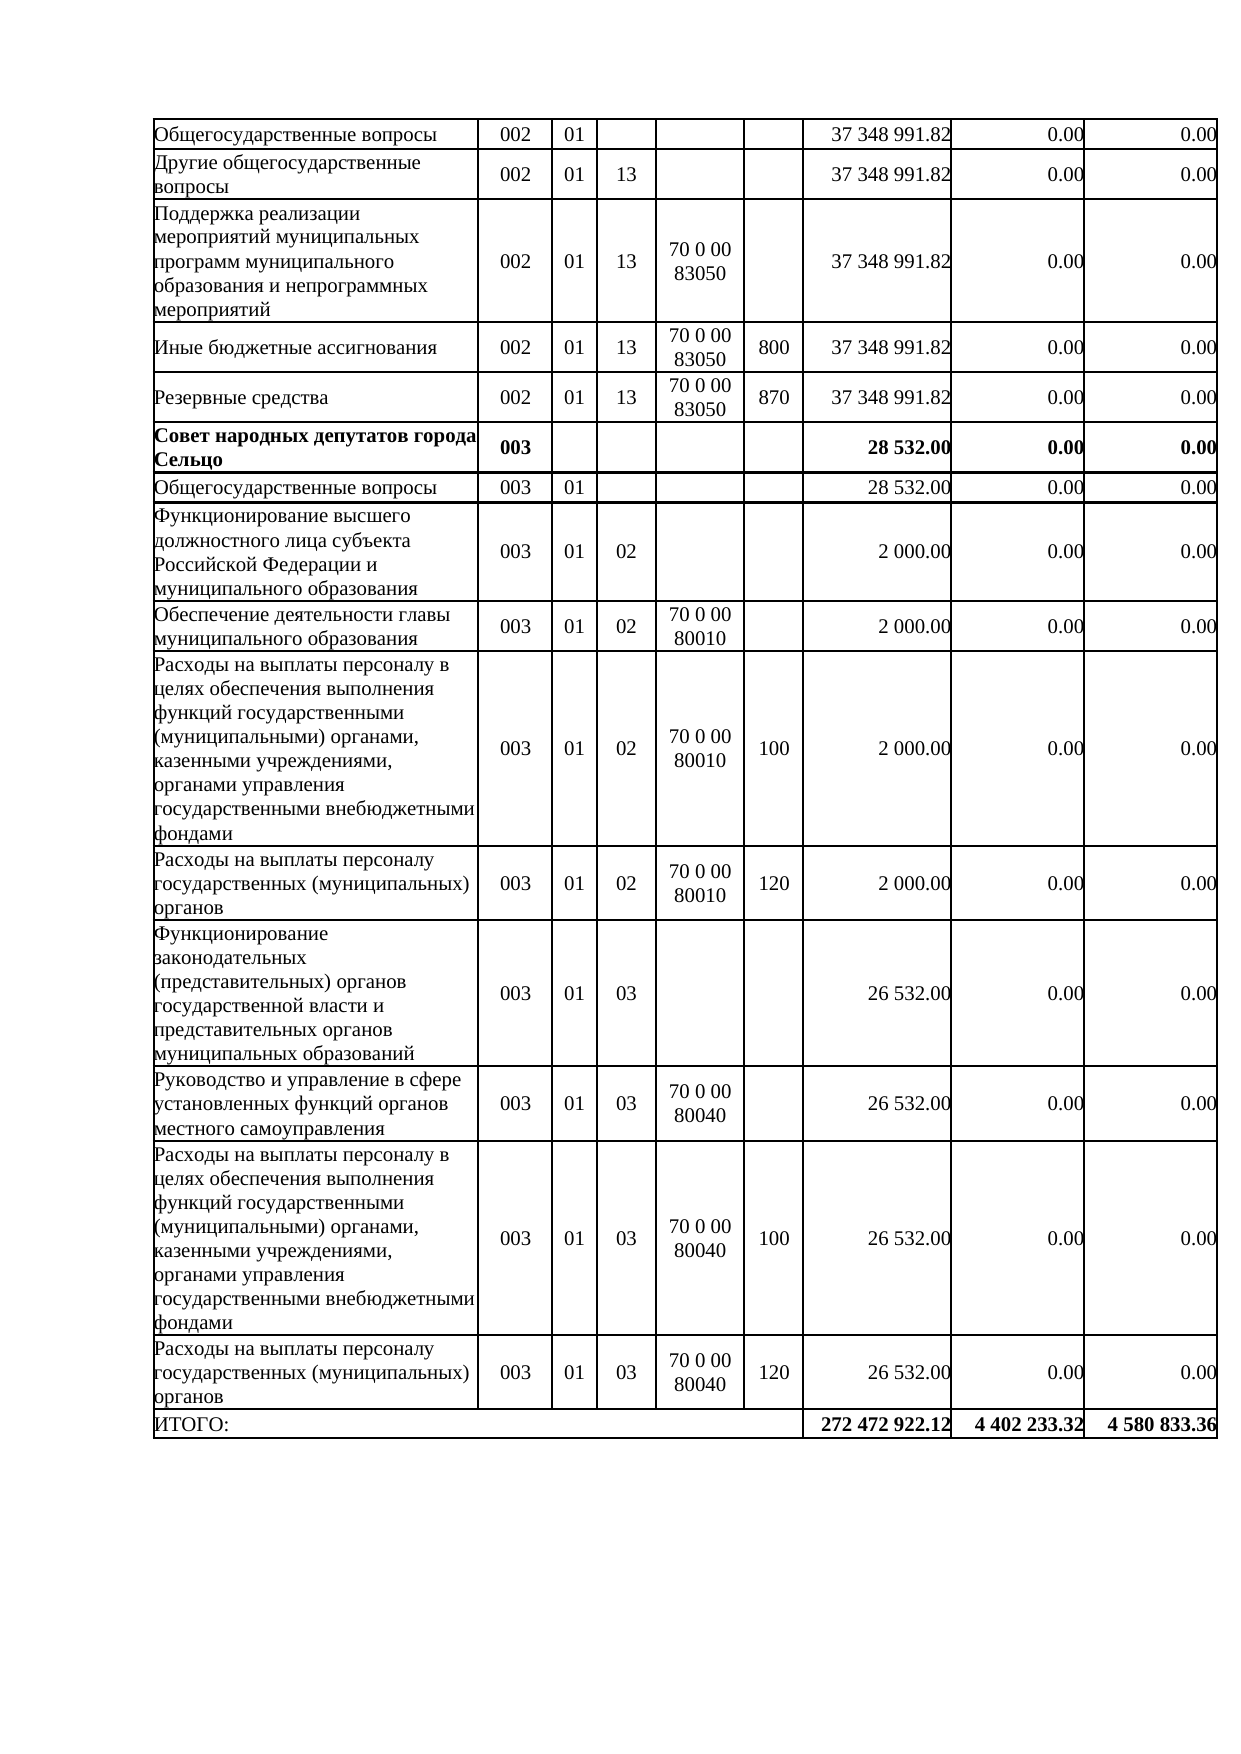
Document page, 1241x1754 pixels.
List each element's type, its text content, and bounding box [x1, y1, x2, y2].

table_cell 37 348 991.82 [804, 120, 950, 148]
table_cell [598, 474, 655, 501]
table_cell 0.00 [1085, 120, 1216, 148]
table_cell [745, 602, 802, 650]
table_cell 70 0 00 80040 [657, 1142, 743, 1334]
table_cell 0.00 [1085, 150, 1216, 198]
table_cell 28 532.00 [804, 474, 950, 501]
table_cell 37 348 991.82 [804, 323, 950, 371]
table_cell 37 348 991.82 [804, 150, 950, 198]
table_cell 0.00 [952, 373, 1083, 421]
table_cell 0.00 [1085, 423, 1216, 471]
table_cell 70 0 00 80010 [657, 847, 743, 919]
table_cell [657, 120, 743, 148]
table_cell [745, 150, 802, 198]
table_cell 0.00 [1085, 1067, 1216, 1139]
table_cell 70 0 00 80040 [657, 1067, 743, 1139]
table_cell 70 0 00 80010 [657, 652, 743, 844]
table_cell [657, 921, 743, 1065]
table_cell [657, 474, 743, 501]
table_cell [598, 120, 655, 148]
table_cell 0.00 [952, 921, 1083, 1065]
table_cell 0.00 [1085, 200, 1216, 321]
table_cell 01 [553, 120, 596, 148]
table_cell 01 [553, 504, 596, 600]
table_cell Общегосударственные вопросы [155, 120, 477, 148]
table_cell Руководство и управление в сфере установленных функций органов местного самоуправления [155, 1067, 477, 1139]
table_cell Функционирование высшего должностного лица субъекта Российской Федерации и муниципального образования [155, 504, 477, 600]
table_cell [745, 921, 802, 1065]
table_cell [657, 150, 743, 198]
table_cell 01 [553, 150, 596, 198]
table_cell 0.00 [952, 602, 1083, 650]
table_cell 03 [598, 1142, 655, 1334]
table_cell 01 [553, 652, 596, 844]
table_cell 0.00 [1085, 602, 1216, 650]
table_cell Расходы на выплаты персоналу государственных (муниципальных) органов [155, 847, 477, 919]
table_cell 003 [479, 474, 551, 501]
table_cell 003 [479, 423, 551, 471]
table_cell [745, 504, 802, 600]
table_cell 4 580 833.36 [1085, 1410, 1216, 1437]
table_cell 01 [553, 1142, 596, 1334]
table_cell 003 [479, 1142, 551, 1334]
table_cell 003 [479, 1067, 551, 1139]
table_cell Функционирование законодательных (представительных) органов государственной власти и представительных органов муниципальных образований [155, 921, 477, 1065]
table_cell [657, 504, 743, 600]
table_cell 272 472 922.12 [804, 1410, 950, 1437]
table_cell 03 [598, 1336, 655, 1408]
table_cell 02 [598, 602, 655, 650]
table_cell 003 [479, 602, 551, 650]
table_cell 37 348 991.82 [804, 200, 950, 321]
table_cell Поддержка реализации мероприятий муниципальных программ муниципального образования и непрограммных мероприятий [155, 200, 477, 321]
table_cell 0.00 [952, 1067, 1083, 1139]
table_cell 003 [479, 921, 551, 1065]
table_cell 2 000.00 [804, 504, 950, 600]
table_cell 70 0 00 83050 [657, 373, 743, 421]
table_cell 100 [745, 1142, 802, 1334]
table_cell [745, 200, 802, 321]
table_cell 0.00 [952, 323, 1083, 371]
table_cell 0.00 [952, 652, 1083, 844]
table_cell 0.00 [952, 847, 1083, 919]
table_cell 0.00 [1085, 1142, 1216, 1334]
table_cell 0.00 [952, 200, 1083, 321]
table_cell 800 [745, 323, 802, 371]
table_cell 01 [553, 847, 596, 919]
table_cell 0.00 [952, 1336, 1083, 1408]
table_cell 70 0 00 80010 [657, 602, 743, 650]
table_cell [553, 423, 596, 471]
table_cell 01 [553, 1067, 596, 1139]
table_cell 70 0 00 80040 [657, 1336, 743, 1408]
table_cell 002 [479, 120, 551, 148]
table_cell 2 000.00 [804, 602, 950, 650]
table_cell 02 [598, 847, 655, 919]
table_cell 02 [598, 504, 655, 600]
table_cell 02 [598, 652, 655, 844]
table_cell 120 [745, 847, 802, 919]
table_cell 01 [553, 602, 596, 650]
table_cell 70 0 00 83050 [657, 323, 743, 371]
table_cell 870 [745, 373, 802, 421]
table_cell 26 532.00 [804, 1336, 950, 1408]
table_cell 0.00 [952, 150, 1083, 198]
table_cell 100 [745, 652, 802, 844]
table_cell 0.00 [952, 504, 1083, 600]
table_cell 01 [553, 323, 596, 371]
table_cell 0.00 [952, 1142, 1083, 1334]
table_cell 4 402 233.32 [952, 1410, 1083, 1437]
table_cell 26 532.00 [804, 921, 950, 1065]
table_cell 0.00 [1085, 323, 1216, 371]
table_cell 0.00 [1085, 921, 1216, 1065]
table_cell ИТОГО: [155, 1410, 802, 1437]
table_cell 13 [598, 373, 655, 421]
table_cell Расходы на выплаты персоналу в целях обеспечения выполнения функций государственными (муниципальными) органами, казенными учреждениями, органами управления государственными внебюджетными фондами [155, 652, 477, 844]
table_cell [745, 474, 802, 501]
table_cell 003 [479, 504, 551, 600]
table_cell 002 [479, 150, 551, 198]
table_cell Общегосударственные вопросы [155, 474, 477, 501]
table_cell 26 532.00 [804, 1142, 950, 1334]
table_cell 28 532.00 [804, 423, 950, 471]
table_cell [598, 423, 655, 471]
table_cell 0.00 [1085, 474, 1216, 501]
table_cell 01 [553, 373, 596, 421]
table_cell 2 000.00 [804, 847, 950, 919]
table_cell [745, 1067, 802, 1139]
table_cell 13 [598, 200, 655, 321]
table_cell 70 0 00 83050 [657, 200, 743, 321]
table_cell 002 [479, 323, 551, 371]
table_cell Совет народных депутатов города Сельцо [155, 423, 477, 471]
table_cell 0.00 [952, 474, 1083, 501]
table_cell 01 [553, 921, 596, 1065]
table_cell 0.00 [1085, 504, 1216, 600]
table_cell 003 [479, 847, 551, 919]
table_cell Обеспечение деятельности главы муниципального образования [155, 602, 477, 650]
table_cell 002 [479, 200, 551, 321]
table_cell 0.00 [1085, 847, 1216, 919]
table_cell [745, 423, 802, 471]
table_cell Расходы на выплаты персоналу государственных (муниципальных) органов [155, 1336, 477, 1408]
table_cell 03 [598, 1067, 655, 1139]
table_cell 0.00 [952, 120, 1083, 148]
table_cell 01 [553, 200, 596, 321]
table_cell 0.00 [1085, 652, 1216, 844]
table_cell 0.00 [1085, 1336, 1216, 1408]
table_cell 2 000.00 [804, 652, 950, 844]
table_cell [657, 423, 743, 471]
table_cell 120 [745, 1336, 802, 1408]
table_cell 0.00 [952, 423, 1083, 471]
table_cell 37 348 991.82 [804, 373, 950, 421]
table_cell 003 [479, 652, 551, 844]
table_cell [745, 120, 802, 148]
table_cell 01 [553, 1336, 596, 1408]
table_cell 003 [479, 1336, 551, 1408]
table_cell Иные бюджетные ассигнования [155, 323, 477, 371]
table_cell 13 [598, 150, 655, 198]
table_cell 26 532.00 [804, 1067, 950, 1139]
table_cell Другие общегосударственные вопросы [155, 150, 477, 198]
table_cell 13 [598, 323, 655, 371]
table_cell 002 [479, 373, 551, 421]
table_cell 03 [598, 921, 655, 1065]
table_cell 01 [553, 474, 596, 501]
table_cell Резервные средства [155, 373, 477, 421]
table_cell Расходы на выплаты персоналу в целях обеспечения выполнения функций государственными (муниципальными) органами, казенными учреждениями, органами управления государственными внебюджетными фондами [155, 1142, 477, 1334]
table_cell 0.00 [1085, 373, 1216, 421]
